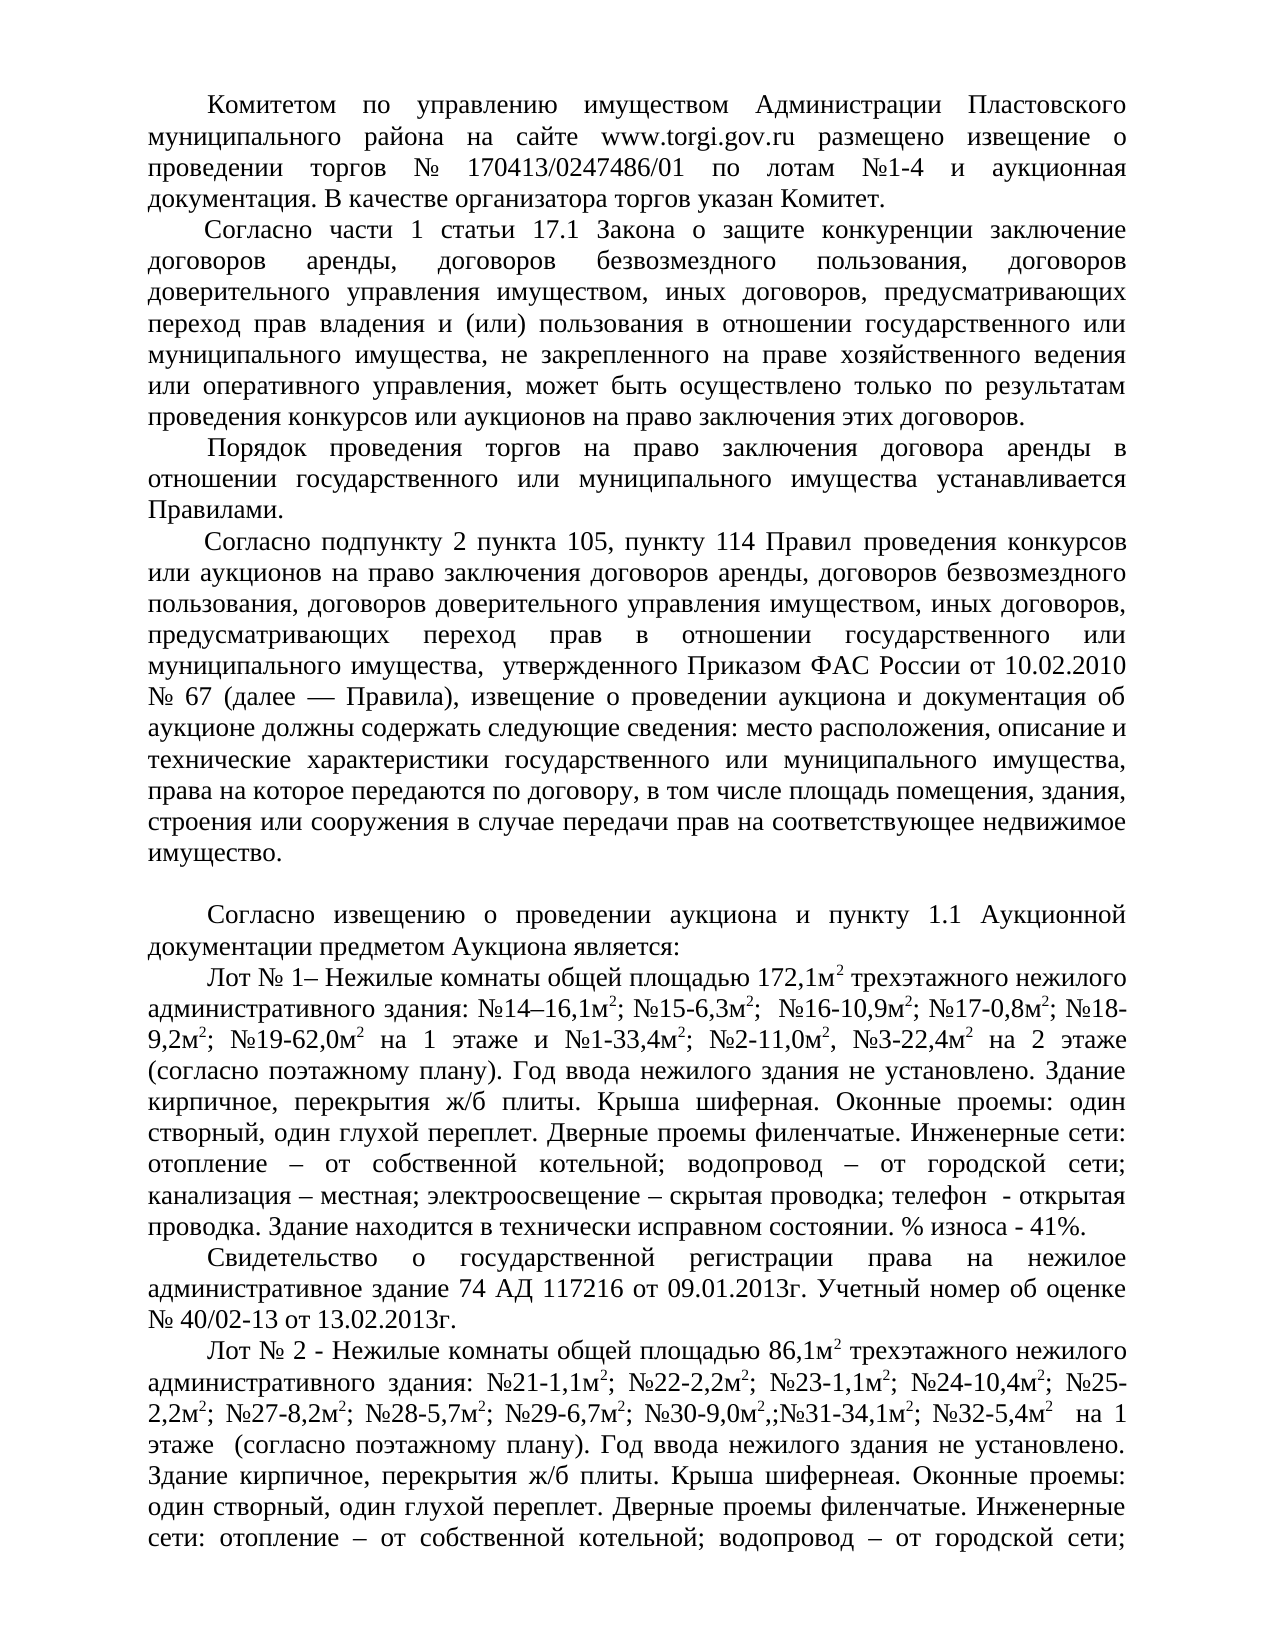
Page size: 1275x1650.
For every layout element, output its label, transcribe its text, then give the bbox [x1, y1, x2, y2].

text Порядок проведения торгов на право заключения договора аренды в отношении государственного или муниципального имущества устанавливается Правилами. [148, 431, 1127, 525]
text Лот № 1– Нежилые комнаты общей площадью 172,1м2 трехэтажного нежилого административного здания: №14–16,1м2; №15-6,3м2; №16-10,9м2; №17-0,8м2; №18-9,2м2; №19-62,0м2 на 1 этаже и №1-33,4м2; №2-11,0м2, №3-22,4м2 на 2 этаже (согласно поэтажному плану). Год ввода нежилого здания не установлено. Здание кирпичное, перекрытия ж/б плиты. Крыша шиферная. Оконные проемы: один створный, один глухой переплет. Дверные проемы филенчатые. Инженерные сети: отопление – от собственной котельной; водопровод – от городской сети; канализация – местная; электроосвещение – скрытая проводка; телефон - открытая проводка. Здание находится в технически исправном состоянии. % износа - 41%. [148, 961, 1127, 1241]
text Согласно извещению о проведении аукциона и пункту 1.1 Аукционной документации предметом Аукциона является: [148, 898, 1127, 961]
text Свидетельство о государственной регистрации права на нежилое административное здание 74 АД 117216 от 09.01.2013г. Учетный номер об оценке № 40/02-13 от 13.02.2013г. [148, 1241, 1127, 1334]
text Согласно части 1 статьи 17.1 Закона о защите конкуренции заключение договоров аренды, договоров безвозмездного пользования, договоров доверительного управления имуществом, иных договоров, предусматривающих переход прав владения и (или) пользования в отношении государственного или муниципального имущества, не закрепленного на праве хозяйственного ведения или оперативного управления, может быть осуществлено только по результатам проведения конкурсов или аукционов на право заключения этих договоров. [148, 213, 1127, 431]
text Согласно подпункту 2 пункта 105, пункту 114 Правил проведения конкурсов или аукционов на право заключения договоров аренды, договоров безвозмездного пользования, договоров доверительного управления имуществом, иных договоров, предусматривающих переход прав в отношении государственного или муниципального имущества, утвержденного Приказом ФАС России от 10.02.2010 № 67 (далее — Правила), извещение о проведении аукциона и документация об аукционе должны содержать следующие сведения: место расположения, описание и технические характеристики государственного или муниципального имущества, права на которое передаются по договору, в том числе площадь помещения, здания, строения или сооружения в случае передачи прав на соответствующее недвижимое имущество. [148, 525, 1127, 867]
text Комитетом по управлению имуществом Администрации Пластовского муниципального района на сайте www.torgi.gov.ru размещено извещение о проведении торгов № 170413/0247486/01 по лотам №1-4 и аукционная документация. В качестве организатора торгов указан Комитет. [148, 89, 1127, 213]
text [148, 1334, 1127, 1552]
